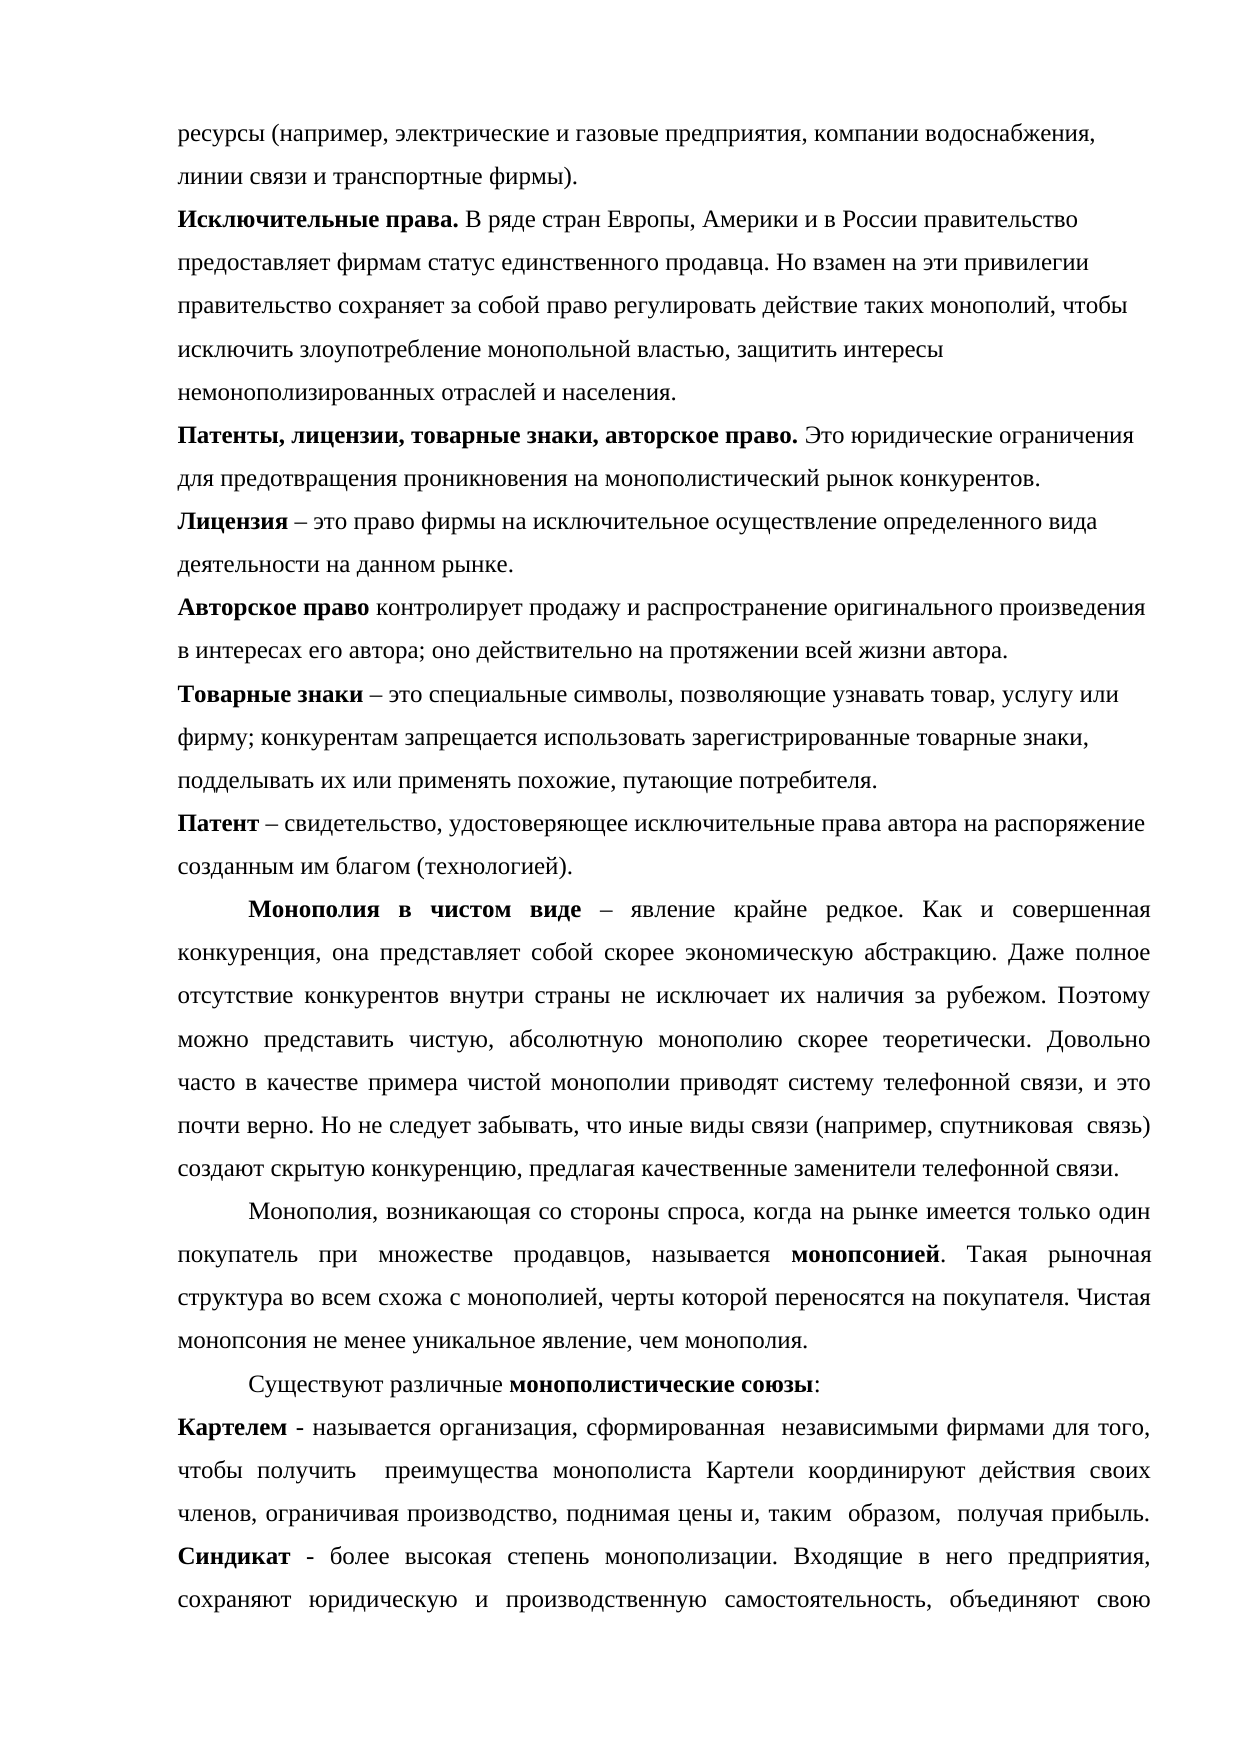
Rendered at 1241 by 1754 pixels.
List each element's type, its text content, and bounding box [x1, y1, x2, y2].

text Патент – свидетельство, удостоверяющее исключительные права автора на распоряжение созданным им благом (технологией). [177, 808, 1152, 880]
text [177, 118, 1152, 190]
text Лицензия – это право фирмы на исключительное осуществление определенного вида деятельности на данном рынке. [177, 506, 1152, 578]
text Монополия, возникающая со стороны спроса, когда на рынке имеется только один покупатель при множестве продавцов, называется монопсонией. Такая рыночная структура во всем схожа с монополией, черты которой переносятся на покупателя. Чистая монопсония не менее уникальное явление, чем монополия. [177, 1196, 1152, 1354]
text Авторское право контролирует продажу и распространение оригинального произведения в интересах его автора; оно действительно на протяжении всей жизни автора. [177, 592, 1152, 664]
text Исключительные права. В ряде стран Европы, Америки и в России правительство предоставляет фирмам статус единственного продавца. Но взамен на эти привилегии правительство сохраняет за собой право регулировать действие таких монополий, чтобы исключить злоупотребление монопольной властью, защитить интересы немонополизированных отраслей и населения. [177, 204, 1152, 406]
text Существуют различные монополистические союзы: [177, 1369, 1152, 1397]
text Товарные знаки – это специальные символы, позволяющие узнавать товар, услугу или фирму; конкурентам запрещается использовать зарегистрированные товарные знаки, подделывать их или применять похожие, путающие потребителя. [177, 679, 1152, 794]
text Патенты, лицензии, товарные знаки, авторское право. Это юридические ограничения для предотвращения проникновения на монополистический рынок конкурентов. [177, 420, 1152, 492]
text Монополия в чистом виде – явление крайне редкое. Как и совершенная конкуренция, она представляет собой скорее экономическую абстракцию. Даже полное отсутствие конкурентов внутри страны не исключает их наличия за рубежом. Поэтому можно представить чистую, абсолютную монополию скорее теоретически. Довольно часто в качестве примера чистой монополии приводят систему телефонной связи, и это почти верно. Но не следует забывать, что иные виды связи (например, спутниковая связь) создают скрытую конкуренцию, предлагая качественные заменители телефонной связи. [177, 894, 1152, 1182]
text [177, 1412, 1152, 1613]
